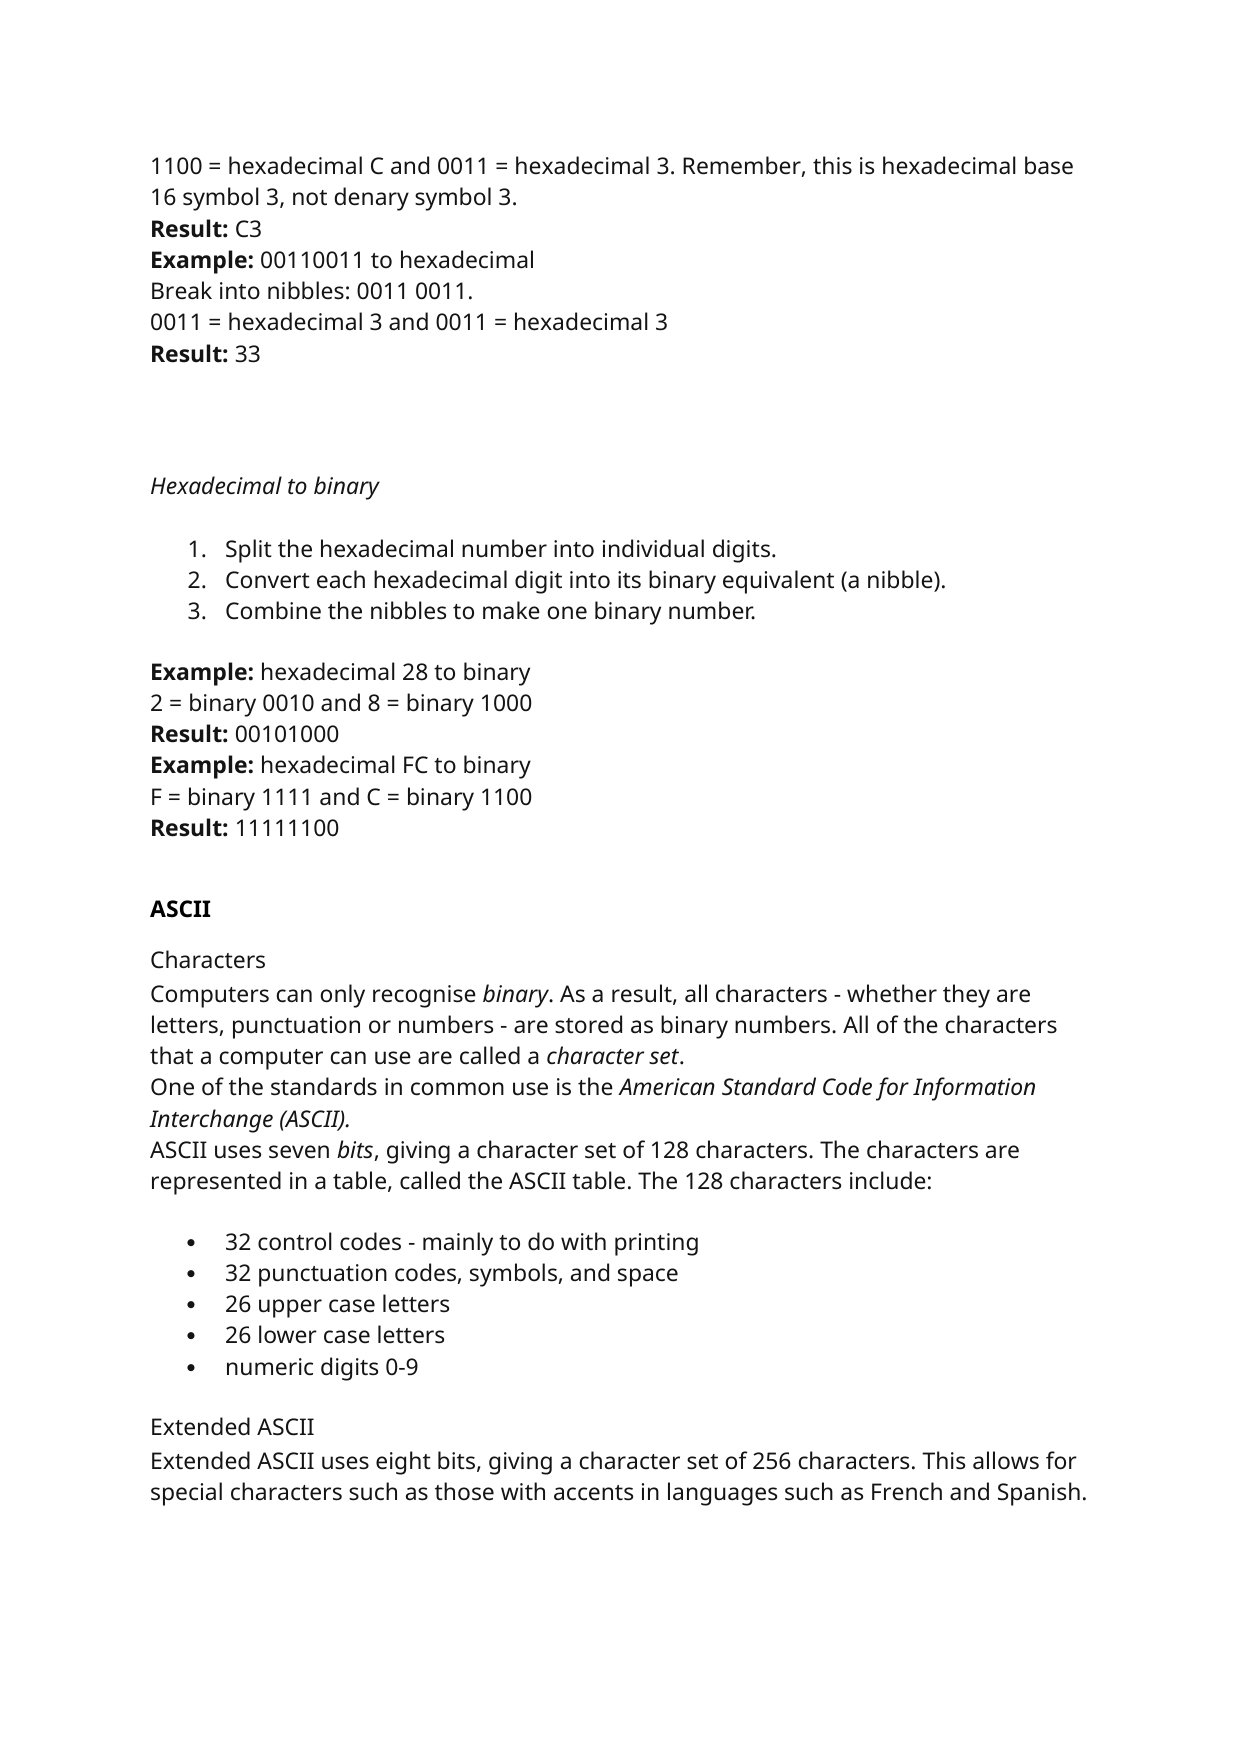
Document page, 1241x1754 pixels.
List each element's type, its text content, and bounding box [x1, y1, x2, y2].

text One of the standards in common use is the American Standard Code for Information Interchange (ASCII). [150, 1071, 1090, 1134]
subtitle Hexadecimal to binary [150, 469, 1090, 501]
text ASCII uses seven bits, giving a character set of 128 characters. The characters are represented in a table, called the ASCII table. The 128 characters include: [150, 1134, 1090, 1196]
text 2 = binary 0010 and 8 = binary 1000 [150, 687, 1090, 718]
list Combine the nibbles to make one binary number. [187, 595, 1090, 626]
text Result: 00101000 [150, 718, 1090, 749]
list Convert each hexadecimal digit into its binary equivalent (a nibble). [187, 564, 1090, 595]
list 26 lower case letters [187, 1319, 1090, 1350]
subtitle Characters [150, 944, 1090, 975]
list 32 punctuation codes, symbols, and space [187, 1257, 1090, 1288]
text 0011 = hexadecimal 3 and 0011 = hexadecimal 3 [150, 306, 1090, 337]
text F = binary 1111 and C = binary 1100 [150, 780, 1090, 812]
list 26 upper case letters [187, 1288, 1090, 1319]
text Computers can only recognise binary. As a result, all characters - whether they are letters, punctuation or numbers - are stored as binary numbers. All of the characters that a computer can use are called a character set. [150, 977, 1090, 1071]
text Result: 33 [150, 337, 1090, 369]
list 32 control codes - mainly to do with printing [187, 1225, 1090, 1257]
text Example: hexadecimal 28 to binary [150, 655, 1090, 687]
text Result: C3 [150, 212, 1090, 244]
text ASCII [150, 893, 1090, 924]
list Split the hexadecimal number into individual digits. [187, 532, 1090, 564]
text Break into nibbles: 0011 0011. [150, 275, 1090, 306]
text 1100 = hexadecimal C and 0011 = hexadecimal 3. Remember, this is hexadecimal base 16 symbol 3, not denary symbol 3. [150, 150, 1090, 212]
list numeric digits 0-9 [187, 1350, 1090, 1382]
subtitle Extended ASCII [150, 1411, 1090, 1442]
text Example: 00110011 to hexadecimal [150, 244, 1090, 275]
text Result: 11111100 [150, 812, 1090, 843]
text Extended ASCII uses eight bits, giving a character set of 256 characters. This allows for special characters such as those with accents in languages such as French and Spanish. [150, 1444, 1090, 1507]
text Example: hexadecimal FC to binary [150, 749, 1090, 780]
